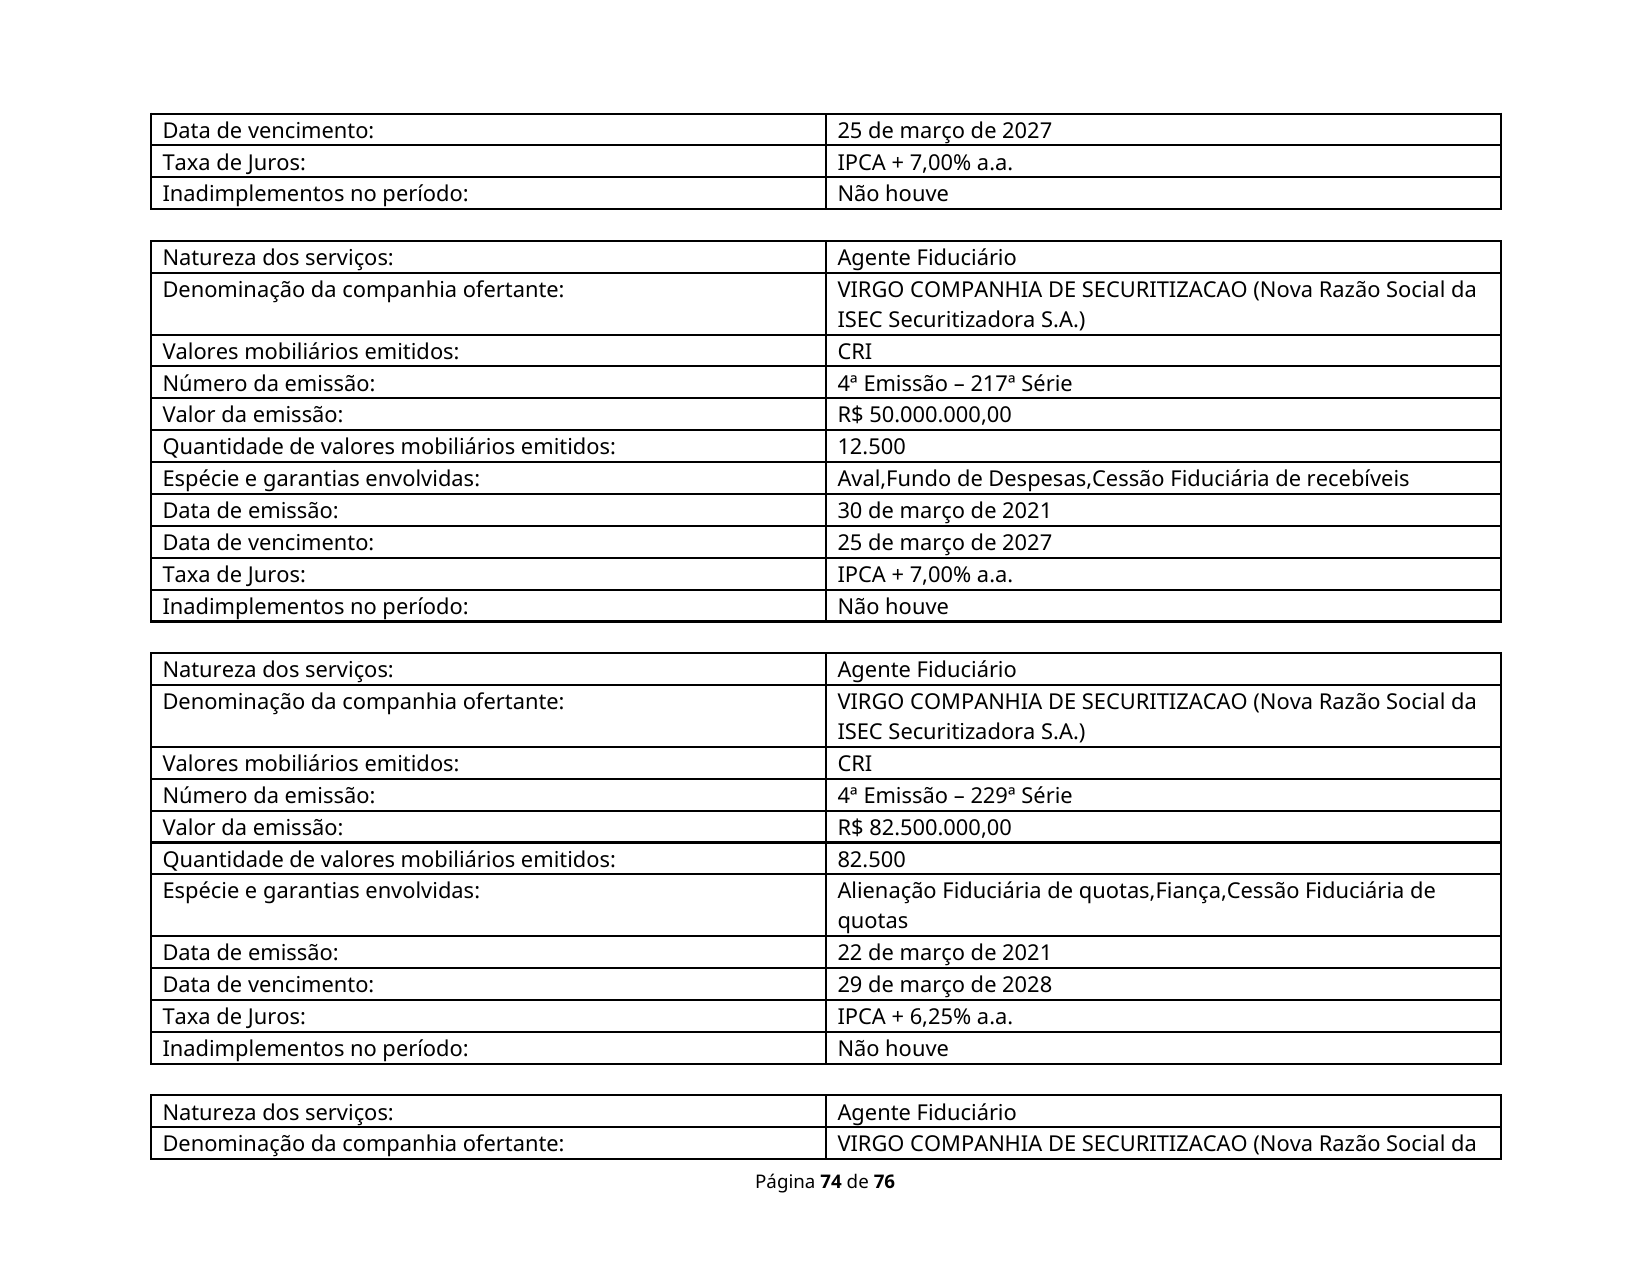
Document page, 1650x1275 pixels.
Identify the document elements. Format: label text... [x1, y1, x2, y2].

table_cell CRI [827, 336, 1500, 365]
table_cell Número da emissão: [152, 780, 825, 809]
table_cell IPCA + 6,25% a.a. [827, 1001, 1500, 1031]
table_cell 82.500 [827, 844, 1500, 873]
table_cell Aval,Fundo de Despesas,Cessão Fiduciária de recebíveis [827, 463, 1500, 493]
table_cell Taxa de Juros: [152, 559, 825, 588]
table_cell 12.500 [827, 431, 1500, 461]
table_cell VIRGO COMPANHIA DE SECURITIZACAO (Nova Razão Social da ISEC Securitizadora S.A.) [827, 686, 1500, 746]
table_cell IPCA + 7,00% a.a. [827, 559, 1500, 588]
table_cell Data de vencimento: [152, 969, 825, 999]
table_cell Denominação da companhia ofertante: [152, 274, 825, 333]
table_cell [152, 1128, 825, 1158]
table_cell CRI [827, 748, 1500, 778]
table_header Agente Fiduciário [827, 242, 1500, 272]
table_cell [827, 1128, 1500, 1158]
table_cell 25 de março de 2027 [827, 115, 1500, 144]
table_cell 22 de março de 2021 [827, 937, 1500, 967]
table_cell 4ª Emissão – 229ª Série [827, 780, 1500, 809]
table_cell Taxa de Juros: [152, 1001, 825, 1031]
table_cell Quantidade de valores mobiliários emitidos: [152, 844, 825, 873]
table_cell 25 de março de 2027 [827, 527, 1500, 557]
table_cell IPCA + 7,00% a.a. [827, 146, 1500, 176]
table_cell Não houve [827, 591, 1500, 620]
table_header Agente Fiduciário [827, 1096, 1500, 1126]
table_cell R$ 82.500.000,00 [827, 812, 1500, 841]
table_cell Taxa de Juros: [152, 146, 825, 176]
table_cell Quantidade de valores mobiliários emitidos: [152, 431, 825, 461]
table_header Natureza dos serviços: [152, 1096, 825, 1126]
table_cell VIRGO COMPANHIA DE SECURITIZACAO (Nova Razão Social da ISEC Securitizadora S.A.) [827, 274, 1500, 333]
table_cell Valores mobiliários emitidos: [152, 336, 825, 365]
table_cell Data de emissão: [152, 937, 825, 967]
table_cell Espécie e garantias envolvidas: [152, 463, 825, 493]
table_cell Inadimplementos no período: [152, 178, 825, 208]
table_cell Alienação Fiduciária de quotas,Fiança,Cessão Fiduciária de quotas [827, 875, 1500, 935]
table_cell Data de vencimento: [152, 527, 825, 557]
table_cell Valor da emissão: [152, 399, 825, 429]
table_cell Não houve [827, 178, 1500, 208]
table_cell Inadimplementos no período: [152, 1033, 825, 1062]
table_cell 4ª Emissão – 217ª Série [827, 367, 1500, 397]
table_cell Número da emissão: [152, 367, 825, 397]
table_header Natureza dos serviços: [152, 242, 825, 272]
table_cell 30 de março de 2021 [827, 495, 1500, 525]
table_cell 29 de março de 2028 [827, 969, 1500, 999]
table_cell Valores mobiliários emitidos: [152, 748, 825, 778]
table_cell R$ 50.000.000,00 [827, 399, 1500, 429]
table_header Agente Fiduciário [827, 654, 1500, 684]
table_header Natureza dos serviços: [152, 654, 825, 684]
table_cell Espécie e garantias envolvidas: [152, 875, 825, 935]
table_cell Valor da emissão: [152, 812, 825, 841]
table_cell Não houve [827, 1033, 1500, 1062]
table_cell Data de vencimento: [152, 115, 825, 144]
table_cell Inadimplementos no período: [152, 591, 825, 620]
table_cell Data de emissão: [152, 495, 825, 525]
table_cell Denominação da companhia ofertante: [152, 686, 825, 746]
